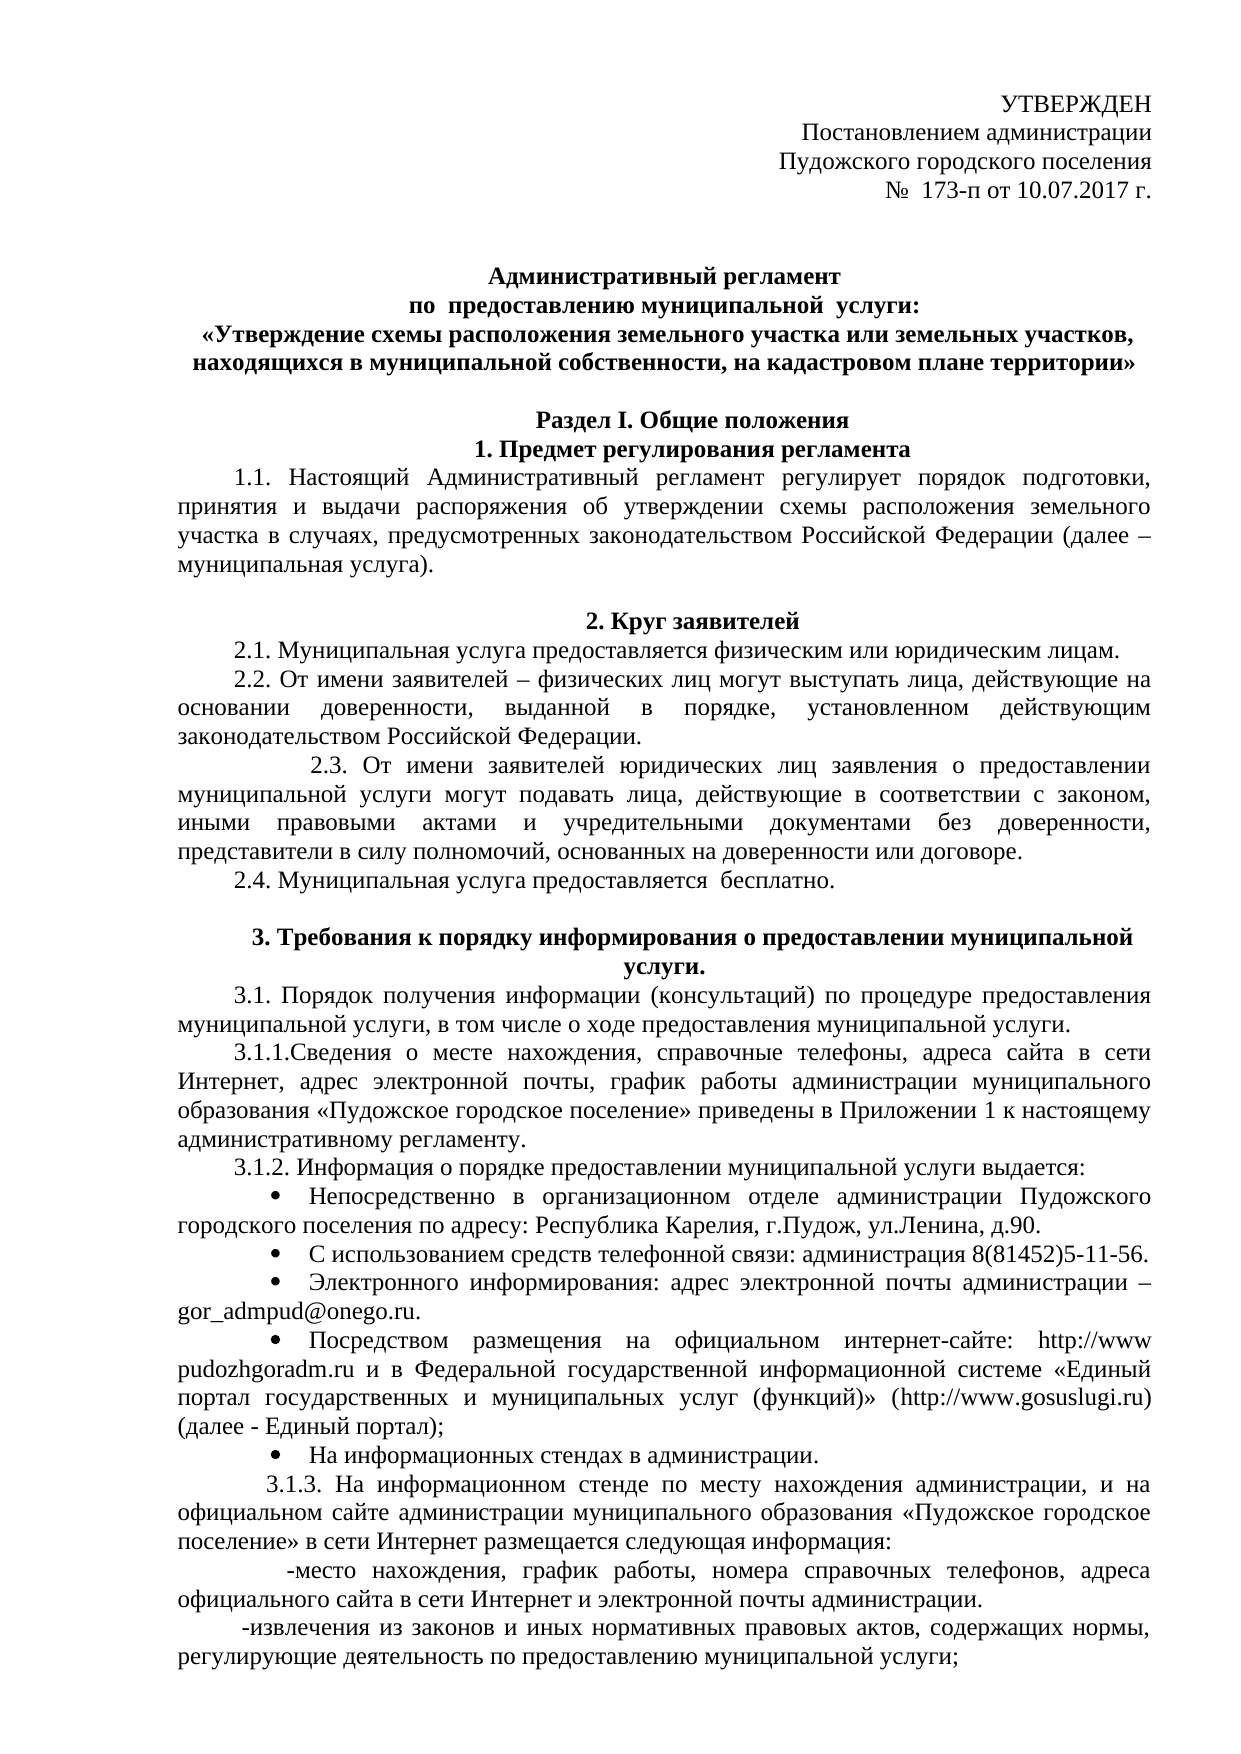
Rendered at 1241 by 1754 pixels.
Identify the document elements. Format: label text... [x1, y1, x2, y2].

text 3.1.2. Информация о порядке предоставлении муниципальной услуги выдается: [177, 1152, 1152, 1181]
list Электронного информирования: адрес электронной почты администрации – gor_admpud@onego.ru. [177, 1267, 1152, 1325]
text Раздел I. Общие положения [177, 405, 1152, 434]
text 1.1. Настоящий Административный регламент регулирует порядок подготовки, принятия и выдачи распоряжения об утверждении схемы расположения земельного участка в случаях, предусмотренных законодательством Российской Федерации (далее – муниципальная услуга). [177, 462, 1152, 577]
text 3.1. Порядок получения информации (консультаций) по процедуре предоставления муниципальной услуги, в том числе о ходе предоставления муниципальной услуги. [177, 980, 1152, 1037]
list С использованием средств телефонной связи: администрация 8(81452)5-11-56. [177, 1239, 1152, 1267]
text № 173-п от 10.07.2017 г. [664, 175, 1152, 204]
text 2.4. Муниципальная услуга предоставляется бесплатно. [177, 865, 1152, 894]
subtitle «Утверждение схемы расположения земельного участка или земельных участков, находящихся в муниципальной собственности, на кадастровом плане территории» [177, 319, 1152, 376]
list На информационных стендах в администрации. [177, 1440, 1152, 1469]
text Пудожского городского поселения [664, 146, 1152, 175]
subtitle Административный регламент [177, 261, 1152, 290]
text 3.1.1.Сведения о месте нахождения, справочные телефоны, адреса сайта в сети Интернет, адрес электронной почты, график работы администрации муниципального образования «Пудожское городское поселение» приведены в Приложении 1 к настоящему административному регламенту. [177, 1037, 1152, 1152]
text 2.3. От имени заявителей юридических лиц заявления о предоставлении муниципальной услуги могут подавать лица, действующие в соответствии с законом, иными правовыми актами и учредительными документами без доверенности, представители в силу полномочий, основанных на доверенности или договоре. [177, 750, 1152, 865]
text 3.1.3. На информационном стенде по месту нахождения администрации, и на официальном сайте администрации муниципального образования «Пудожское городское поселение» в сети Интернет размещается следующая информация: [177, 1469, 1152, 1555]
text 1. Предмет регулирования регламента [177, 434, 1152, 462]
text 2.1. Муниципальная услуга предоставляется физическим или юридическим лицам. [177, 635, 1152, 664]
text -место нахождения, график работы, номера справочных телефонов, адреса официального сайта в сети Интернет и электронной почты администрации. [177, 1555, 1152, 1612]
text 2. Круг заявителей [177, 606, 1152, 635]
list Посредством размещения на официальном интернет-сайте: http://www pudozhgoradm.ru и в Федеральной государственной информационной системе «Единый портал государственных и муниципальных услуг (функций)» (http://www.gosuslugi.ru) (далее - Единый портал); [177, 1325, 1152, 1440]
list Непосредственно в организационном отделе администрации Пудожского городского поселения по адресу: Республика Карелия, г.Пудож, ул.Ленина, д.90. [177, 1181, 1152, 1239]
text Постановлением администрации [664, 117, 1152, 146]
text 3. Требования к порядку информирования о предоставлении муниципальной услуги. [177, 922, 1152, 980]
text 2.2. От имени заявителей – физических лиц могут выступать лица, действующие на основании доверенности, выданной в порядке, установленном действующим законодательством Российской Федерации. [177, 664, 1152, 750]
text Утвержден [738, 89, 1152, 117]
text -извлечения из законов и иных нормативных правовых актов, содержащих нормы, регулирующие деятельность по предоставлению муниципальной услуги; [177, 1612, 1152, 1670]
subtitle по предоставлению муниципальной услуги: [177, 290, 1152, 319]
